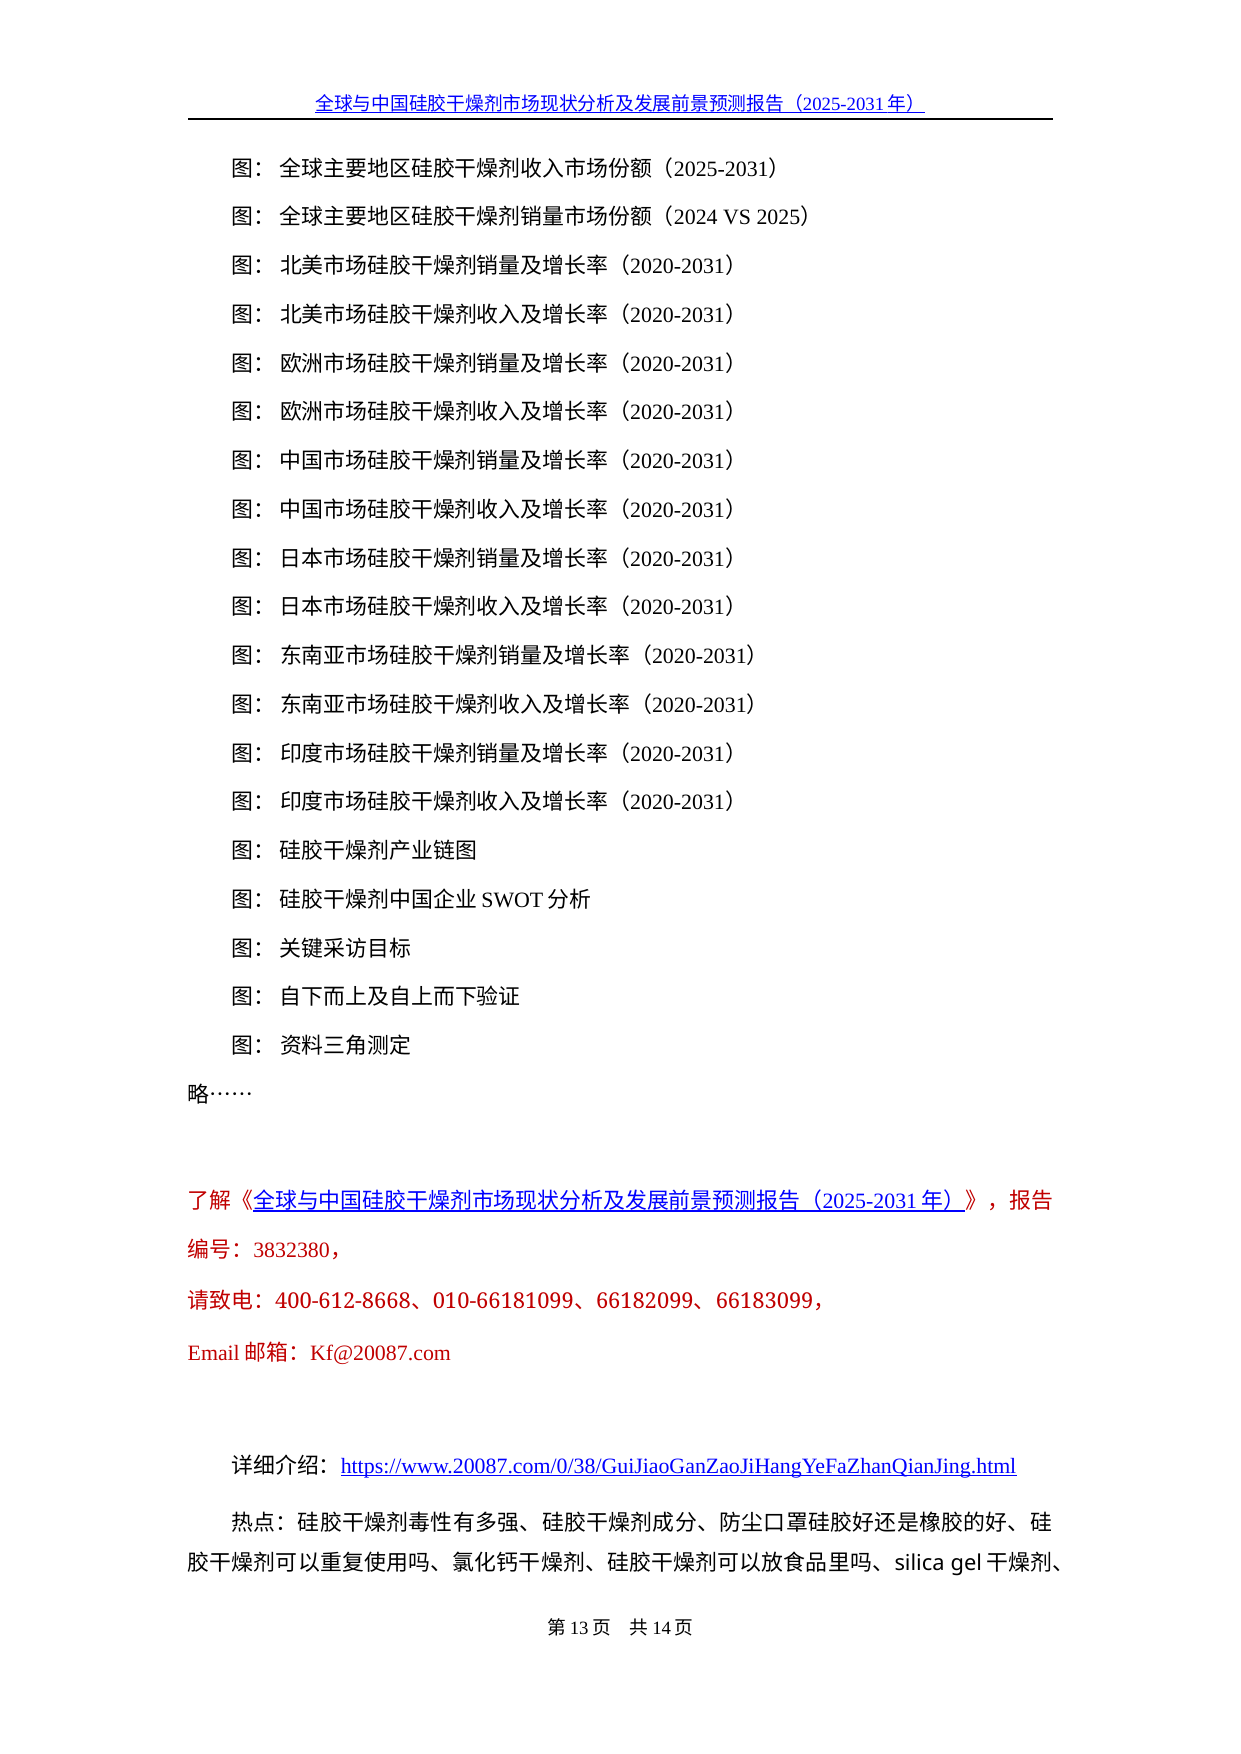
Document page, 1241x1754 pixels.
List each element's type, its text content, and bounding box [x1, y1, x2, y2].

text Email邮箱：Kf@20087.com [187, 1335, 1053, 1367]
text 详细介绍：https://www.20087.com/0/38/GuiJiaoGanZaoJiHangYeFaZhanQianJing.html [187, 1448, 1053, 1480]
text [187, 150, 1053, 1109]
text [187, 1504, 1053, 1577]
text 了解《全球与中国硅胶干燥剂市场现状分析及发展前景预测报告（2025-2031年）》，报告编号：3832380， [187, 1183, 1053, 1264]
text 请致电：400-612-8668、010-66181099、66182099、66183099， [187, 1283, 1053, 1316]
